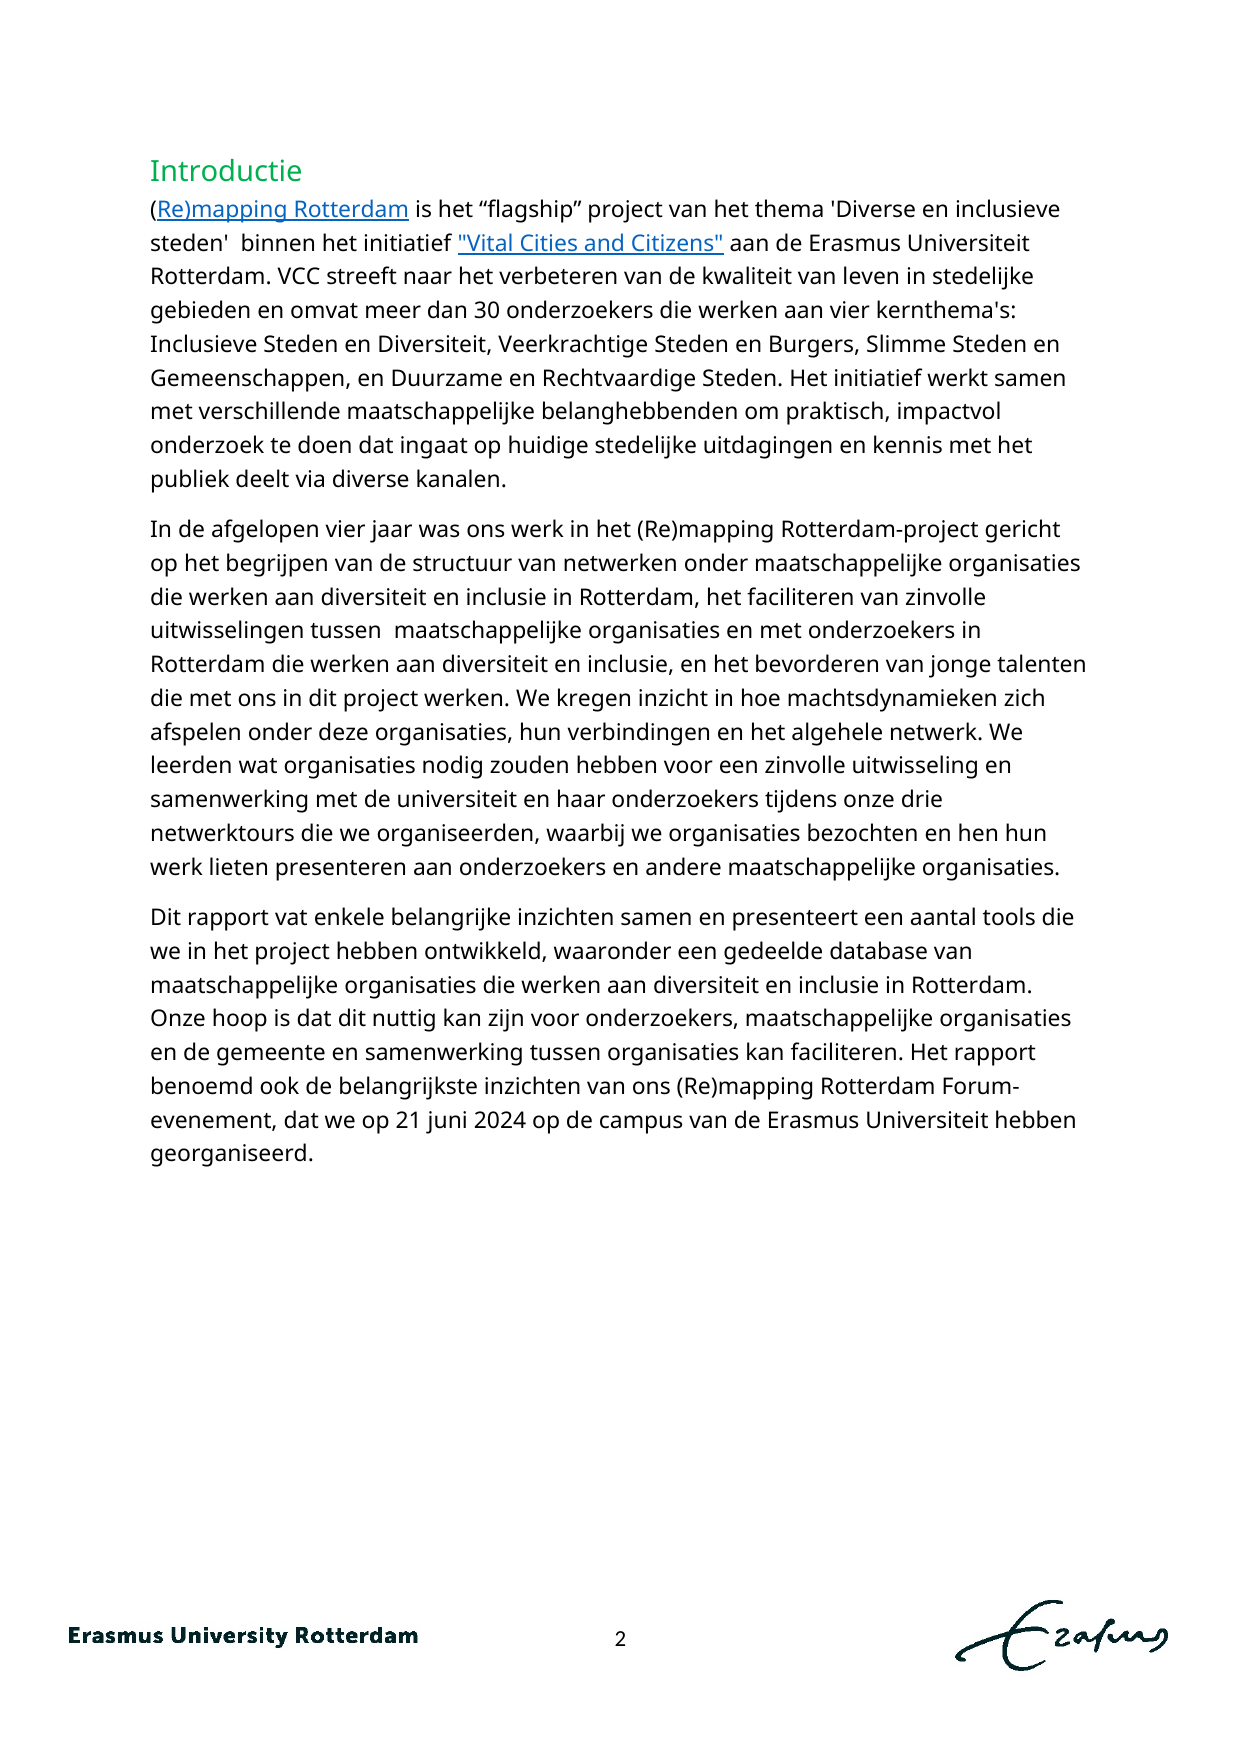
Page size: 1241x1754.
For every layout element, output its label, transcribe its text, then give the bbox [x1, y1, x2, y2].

text (Re)mapping Rotterdam is het “flagship” project van het thema 'Diverse en inclusieve steden' binnen het initiatief "Vital Cities and Citizens" aan de Erasmus Universiteit Rotterdam. VCC streeft naar het verbeteren van de kwaliteit van leven in stedelijke gebieden en omvat meer dan 30 onderzoekers die werken aan vier kernthema's: Inclusieve Steden en Diversiteit, Veerkrachtige Steden en Burgers, Slimme Steden en Gemeenschappen, en Duurzame en Rechtvaardige Steden. Het initiatief werkt samen met verschillende maatschappelijke belanghebbenden om praktisch, impactvol onderzoek te doen dat ingaat op huidige stedelijke uitdagingen en kennis met het publiek deelt via diverse kanalen. [150, 193, 1090, 494]
text In de afgelopen vier jaar was ons werk in het (Re)mapping Rotterdam-project gericht op het begrijpen van de structuur van netwerken onder maatschappelijke organisaties die werken aan diversiteit en inclusie in Rotterdam, het faciliteren van zinvolle uitwisselingen tussen maatschappelijke organisaties en met onderzoekers in Rotterdam die werken aan diversiteit en inclusie, en het bevorderen van jonge talenten die met ons in dit project werken. We kregen inzicht in hoe machtsdynamieken zich afspelen onder deze organisaties, hun verbindingen en het algehele netwerk. We leerden wat organisaties nodig zouden hebben voor een zinvolle uitwisseling en samenwerking met de universiteit en haar onderzoekers tijdens onze drie netwerktours die we organiseerden, waarbij we organisaties bezochten en hen hun werk lieten presenteren aan onderzoekers en andere maatschappelijke organisaties. [150, 513, 1090, 882]
text Dit rapport vat enkele belangrijke inzichten samen en presenteert een aantal tools die we in het project hebben ontwikkeld, waaronder een gedeelde database van maatschappelijke organisaties die werken aan diversiteit en inclusie in Rotterdam. Onze hoop is dat dit nuttig kan zijn voor onderzoekers, maatschappelijke organisaties en de gemeente en samenwerking tussen organisaties kan faciliteren. Het rapport benoemd ook de belangrijkste inzichten van ons (Re)mapping Rotterdam Forum-evenement, dat we op 21 juni 2024 op de campus van de Erasmus Universiteit hebben georganiseerd. [150, 901, 1090, 1169]
picture [0, 1501, 495, 1714]
subtitle Introductie [150, 150, 1090, 190]
picture [884, 1500, 1239, 1714]
